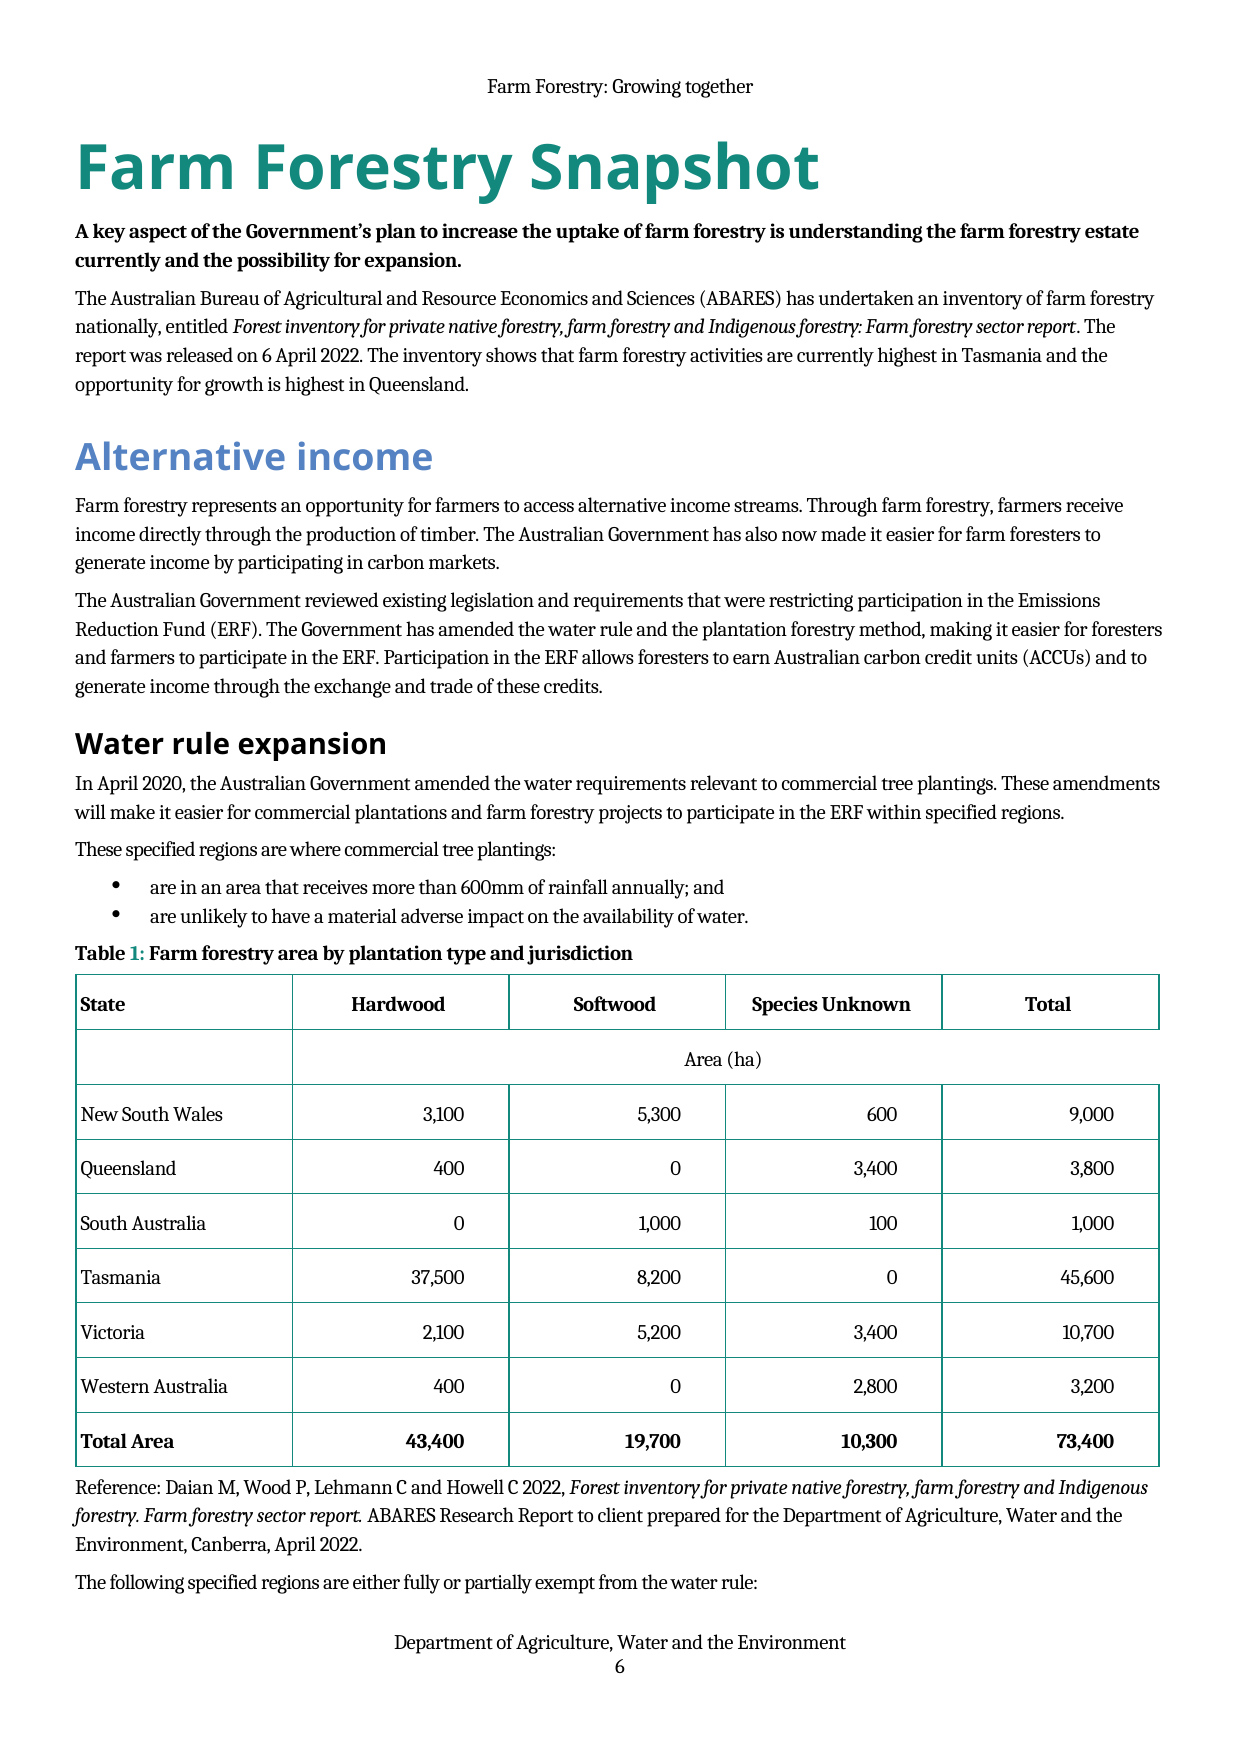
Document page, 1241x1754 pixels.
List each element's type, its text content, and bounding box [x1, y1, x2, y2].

table_cell 600 [726, 1085, 941, 1138]
table_header Softwood [510, 975, 725, 1029]
table_cell 3,200 [943, 1358, 1158, 1411]
table_cell Victoria [77, 1303, 292, 1357]
table_cell 3,400 [726, 1303, 941, 1357]
table_cell 10,300 [726, 1413, 941, 1466]
table_header State [77, 975, 292, 1029]
table_cell Area (ha) [293, 1030, 1159, 1084]
table_header Species Unknown [726, 975, 941, 1029]
table_cell 0 [510, 1358, 725, 1411]
text Table 1: Farm forestry area by plantation type and jurisdiction [75, 942, 1165, 966]
table_cell 43,400 [293, 1413, 508, 1466]
table_cell [77, 1030, 292, 1084]
text In April 2020, the Australian Government amended the water requirements relevant to commercial tree plantings. These amendments will make it easier for commercial plantations and farm forestry projects to participate in the ERF within specified regions. [75, 772, 1165, 824]
list are unlikely to have a material adverse impact on the availability of water. [112, 904, 1165, 928]
table_cell 0 [293, 1194, 508, 1248]
text The Australian Bureau of Agricultural and Resource Economics and Sciences (ABARES) has undertaken an inventory of farm forestry nationally, entitled Forest inventory for private native forestry, farm forestry and Indigenous forestry: Farm forestry sector report. The report was released on 6 April 2022. The inventory shows that farm forestry activities are currently highest in Tasmania and the opportunity for growth is highest in Queensland. [75, 286, 1165, 396]
table_cell Western Australia [77, 1358, 292, 1411]
text The following specified regions are either fully or partially exempt from the water rule: [75, 1571, 1165, 1594]
table_cell 2,100 [293, 1303, 508, 1357]
subtitle Alternative income [75, 431, 1165, 482]
table_cell Tasmania [77, 1249, 292, 1302]
table_cell 45,600 [943, 1249, 1158, 1302]
table_cell 5,300 [510, 1085, 725, 1138]
table_cell 1,000 [943, 1194, 1158, 1248]
table_cell 0 [726, 1249, 941, 1302]
list are in an area that receives more than 600mm of rainfall annually; and [112, 876, 1165, 900]
text The Australian Government reviewed existing legislation and requirements that were restricting participation in the Emissions Reduction Fund (ERF). The Government has amended the water rule and the plantation forestry method, making it easier for foresters and farmers to participate in the ERF. Participation in the ERF allows foresters to earn Australian carbon credit units (ACCUs) and to generate income through the exchange and trade of these credits. [75, 588, 1165, 699]
table_cell Queensland [77, 1140, 292, 1193]
table_cell 2,800 [726, 1358, 941, 1411]
table_cell 19,700 [510, 1413, 725, 1466]
table_cell 73,400 [943, 1413, 1158, 1466]
table_cell 400 [293, 1140, 508, 1193]
table_cell 3,800 [943, 1140, 1158, 1193]
table_cell 100 [726, 1194, 941, 1248]
text A key aspect of the Government’s plan to increase the uptake of farm forestry is understanding the farm forestry estate currently and the possibility for expansion. [75, 220, 1165, 272]
table_cell 10,700 [943, 1303, 1158, 1357]
text These specified regions are where commercial tree plantings: [75, 838, 1165, 862]
table_cell Total Area [77, 1413, 292, 1466]
table_cell New South Wales [77, 1085, 292, 1138]
table_cell 8,200 [510, 1249, 725, 1302]
table_header Total [943, 975, 1158, 1029]
table_cell 400 [293, 1358, 508, 1411]
table_cell South Australia [77, 1194, 292, 1248]
table_cell 37,500 [293, 1249, 508, 1302]
table_cell 1,000 [510, 1194, 725, 1248]
subtitle Farm Forestry Snapshot [75, 123, 1165, 208]
text Farm forestry represents an opportunity for farmers to access alternative income streams. Through farm forestry, farmers receive income directly through the production of timber. The Australian Government has also now made it easier for farm foresters to generate income by participating in carbon markets. [75, 493, 1165, 575]
text Reference: Daian M, Wood P, Lehmann C and Howell C 2022, Forest inventory for private native forestry, farm forestry and Indigenous forestry. Farm forestry sector report. ABARES Research Report to client prepared for the Department of Agriculture, Water and the Environment, Canberra, April 2022. [75, 1475, 1165, 1557]
table_header Hardwood [293, 975, 508, 1029]
table_cell 3,400 [726, 1140, 941, 1193]
table_cell 5,200 [510, 1303, 725, 1357]
table_cell 3,100 [293, 1085, 508, 1138]
table_cell 9,000 [943, 1085, 1158, 1138]
subtitle Water rule expansion [75, 721, 1165, 763]
table_cell 0 [510, 1140, 725, 1193]
